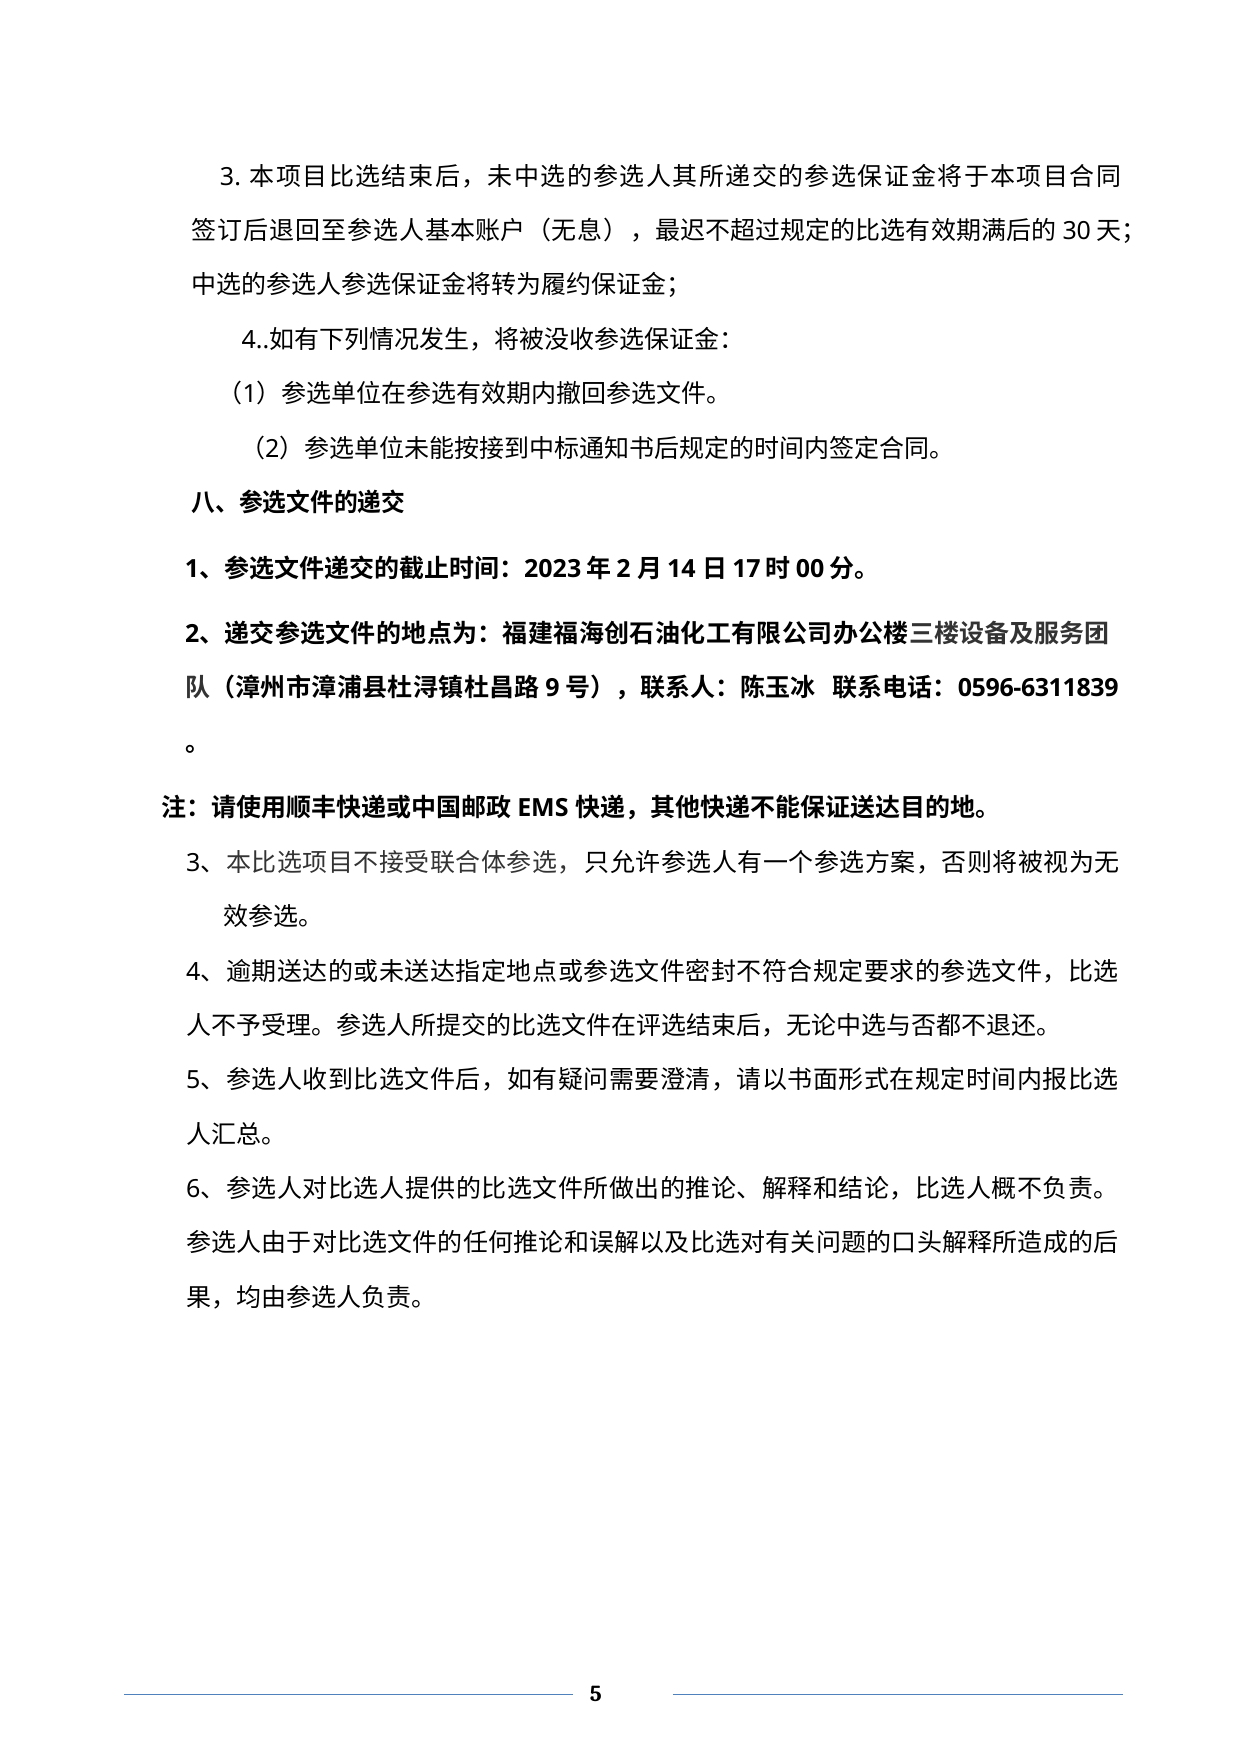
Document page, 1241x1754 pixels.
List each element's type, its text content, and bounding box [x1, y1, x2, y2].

subtitle 1、参选文件递交的截止时间：2023年2 月14 日17时00分。 [135, 548, 1123, 584]
text （1）参选单位在参选有效期内撤回参选文件。 [191, 374, 1121, 410]
text 4..如有下列情况发生，将被没收参选保证金： [191, 319, 1121, 356]
text （2）参选单位未能按接到中标通知书后规定的时间内签定合同。 [191, 428, 1121, 464]
text 3、本比选项目不接受联合体参选，只允许参选人有一个参选方案，否则将被视为无效参选。 [186, 842, 1121, 933]
text 6、参选人对比选人提供的比选文件所做出的推论、解释和结论，比选人概不负责。参选人由于对比选文件的任何推论和误解以及比选对有关问题的口头解释所造成的后果，均由参选人负责。 [186, 1168, 1121, 1313]
text 5、参选人收到比选文件后，如有疑问需要澄清，请以书面形式在规定时间内报比选人汇总。 [186, 1060, 1121, 1150]
text 八、参选文件的递交 [191, 482, 1121, 519]
subtitle 2、递交参选文件的地点为：福建福海创石油化工有限公司办公楼三楼设备及服务团队（漳州市漳浦县杜浔镇杜昌路9号），联系人：陈玉冰 联系电话：0596-6311839 。 [185, 613, 1123, 758]
subtitle 注：请使用顺丰快递或中国邮政 EMS 快递，其他快递不能保证送达目的地。 [135, 788, 1123, 824]
text 3. 本项目比选结束后，未中选的参选人其所递交的参选保证金将于本项目合同签订后退回至参选人基本账户（无息），最迟不超过规定的比选有效期满后的30天；中选的参选人参选保证金将转为履约保证金； [191, 156, 1121, 301]
text 4、逾期送达的或未送达指定地点或参选文件密封不符合规定要求的参选文件，比选人不予受理。参选人所提交的比选文件在评选结束后，无论中选与否都不退还。 [186, 951, 1121, 1042]
